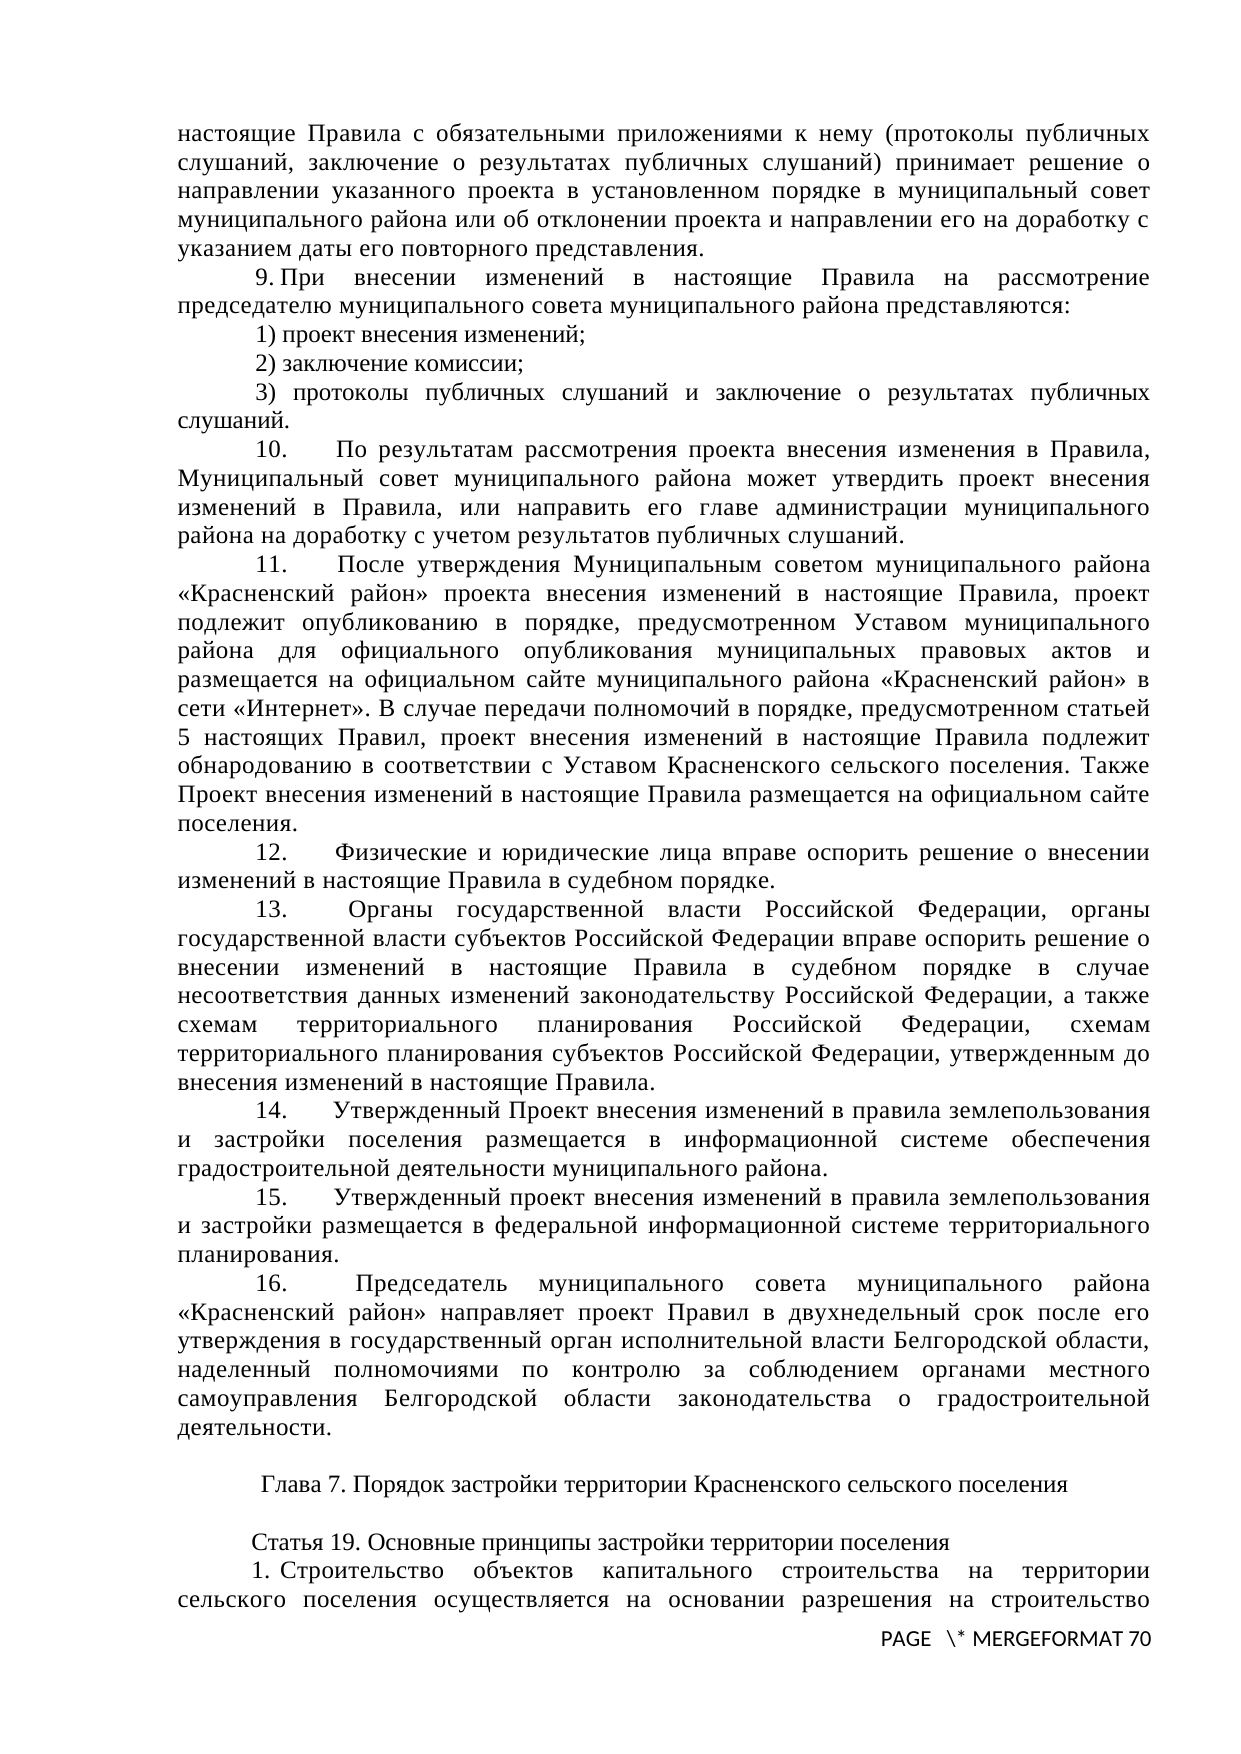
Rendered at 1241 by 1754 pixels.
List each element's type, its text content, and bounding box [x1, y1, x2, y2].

list 3) протоколы публичных слушаний и заключение о результатах публичных слушаний. [177, 377, 1152, 434]
text Глава 7. Порядок застройки территории Красненского сельского поселения [177, 1469, 1152, 1498]
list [177, 1556, 1152, 1613]
text При внесении изменений в настоящие Правила на рассмотрение председателю муниципального совета муниципального района представляются: [177, 262, 1152, 319]
text По результатам рассмотрения проекта внесения изменения в Правила, Муниципальный совет муниципального района может утвердить проект внесения изменений в Правила, или направить его главе администрации муниципального района на доработку с учетом результатов публичных слушаний. [177, 434, 1152, 549]
text Физические и юридические лица вправе оспорить решение о внесении изменений в настоящие Правила в судебном порядке. [177, 837, 1152, 894]
text Статья 19. Основные принципы застройки территории поселения [177, 1527, 1152, 1556]
text Утвержденный проект внесения изменений в правила землепользования и застройки размещается в федеральной информационной системе территориального планирования. [177, 1182, 1152, 1268]
text Утвержденный Проект внесения изменений в правила землепользования и застройки поселения размещается в информационной системе обеспечения градостроительной деятельности муниципального района. [177, 1096, 1152, 1182]
text После утверждения Муниципальным советом муниципального района «Красненский район» проекта внесения изменений в настоящие Правила, проект подлежит опубликованию в порядке, предусмотренном Уставом муниципального района для официального опубликования муниципальных правовых актов и размещается на официальном сайте муниципального района «Красненский район» в сети «Интернет». В случае передачи полномочий в порядке, предусмотренном статьей 5 настоящих Правил, проект внесения изменений в настоящие Правила подлежит обнародованию в соответствии с Уставом Красненского сельского поселения. Также Проект внесения изменений в настоящие Правила размещается на официальном сайте поселения. [177, 549, 1152, 837]
list 2) заключение комиссии; [177, 348, 1152, 377]
text Председатель муниципального совета муниципального района «Красненский район» направляет проект Правил в двухнедельный срок после его утверждения в государственный орган исполнительной власти Белгородской области, наделенный полномочиями по контролю за соблюдением органами местного самоуправления Белгородской области законодательства о градостроительной деятельности. [177, 1268, 1152, 1441]
text Органы государственной власти Российской Федерации, органы государственной власти субъектов Российской Федерации вправе оспорить решение о внесении изменений в настоящие Правила в судебном порядке в случае несоответствия данных изменений законодательству Российской Федерации, а также схемам территориального планирования Российской Федерации, схемам территориального планирования субъектов Российской Федерации, утвержденным до внесения изменений в настоящие Правила. [177, 894, 1152, 1096]
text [177, 118, 1152, 262]
list 1) проект внесения изменений; [177, 319, 1152, 348]
